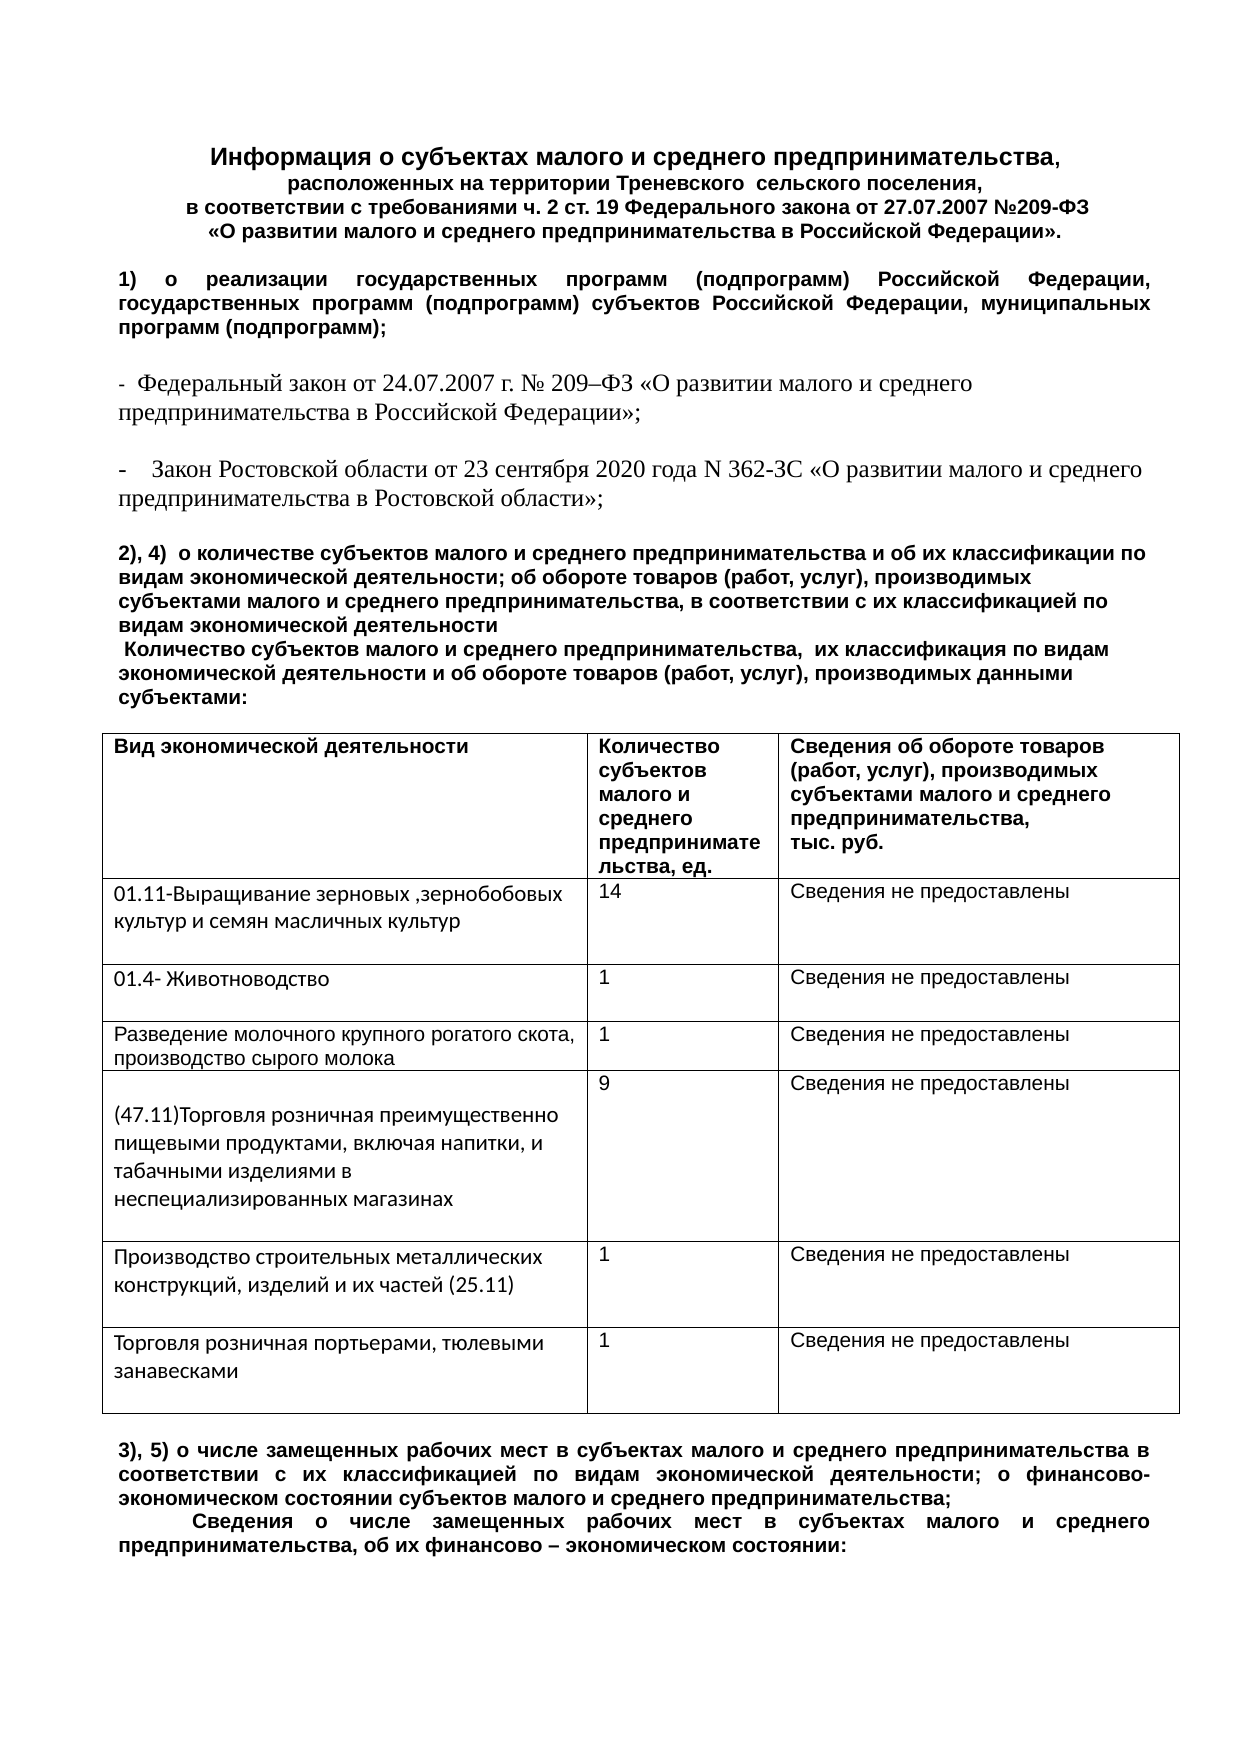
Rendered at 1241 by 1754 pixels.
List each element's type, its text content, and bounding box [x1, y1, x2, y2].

text - Федеральный закон от 24.07.2007 г. № 209–ФЗ «О развитии малого и среднего предпринимательства в Российской Федерации»; [118, 368, 1152, 425]
table_cell Сведения не предоставлены [779, 965, 1179, 1021]
table_header Количество субъектов малого и среднего предпринимательства, ед. [588, 734, 778, 878]
text в соответствии с требованиями ч. 2 ст. 19 Федерального закона от 27.07.2007 №209-ФЗ [118, 195, 1152, 219]
text 1) о реализации государственных программ (подпрограмм) Российской Федерации, государственных программ (подпрограмм) субъектов Российской Федерации, муниципальных программ (подпрограмм); [118, 243, 1152, 339]
text Сведения о числе замещенных рабочих мест в субъектах малого и среднего предпринимательства, об их финансово – экономическом состоянии: [118, 1509, 1152, 1557]
table_cell 01.4- Животноводство [103, 965, 587, 1021]
table_cell Сведения не предоставлены [779, 1242, 1179, 1327]
table_cell Сведения не предоставлены [779, 1022, 1179, 1070]
table_cell 1 [588, 1022, 778, 1070]
table_cell Производство строительных металлических конструкций, изделий и их частей (25.11) [103, 1242, 587, 1327]
text Информация о субъектах малого и среднего предпринимательства, [118, 142, 1152, 171]
table_cell Сведения не предоставлены [779, 1328, 1179, 1412]
table_cell 01.11-Выращивание зерновых ,зернобобовых культур и семян масличных культур [103, 879, 587, 963]
text - Закон Ростовской области от 23 сентября 2020 года N 362-ЗС «О развитии малого и среднего предпринимательства в Ростовской области»; [118, 454, 1152, 512]
table_cell 1 [588, 1328, 778, 1412]
table_cell Торговля розничная портьерами, тюлевыми занавесками [103, 1328, 587, 1412]
table_header Сведения об обороте товаров (работ, услуг), производимых субъектами малого и среднего предпринимательства, тыс. руб. [779, 734, 1179, 878]
table_cell 9 [588, 1071, 778, 1241]
table_cell 1 [588, 1242, 778, 1327]
table_cell Разведение молочного крупного рогатого скота, производство сырого молока [103, 1022, 587, 1070]
text 2), 4) о количестве субъектов малого и среднего предпринимательства и об их классификации по видам экономической деятельности; об обороте товаров (работ, услуг), производимых субъектами малого и среднего предпринимательства, в соответствии с их классификацией по видам экономической деятельности [118, 541, 1152, 637]
table_cell (47.11)Торговля розничная преимущественно пищевыми продуктами, включая напитки, и табачными изделиями в неспециализированных магазинах [103, 1071, 587, 1241]
text Количество субъектов малого и среднего предпринимательства, их классификация по видам экономической деятельности и об обороте товаров (работ, услуг), производимых данными субъектами: [118, 637, 1152, 709]
table_cell 1 [588, 965, 778, 1021]
table_cell Сведения не предоставлены [779, 879, 1179, 963]
table_header Вид экономической деятельности [103, 734, 587, 878]
table_cell 14 [588, 879, 778, 963]
text расположенных на территории Треневского сельского поселения, [118, 171, 1152, 195]
table_cell Сведения не предоставлены [779, 1071, 1179, 1241]
text 3), 5) о числе замещенных рабочих мест в субъектах малого и среднего предпринимательства в соответствии с их классификацией по видам экономической деятельности; о финансово-экономическом состоянии субъектов малого и среднего предпринимательства; [118, 1437, 1152, 1509]
text «О развитии малого и среднего предпринимательства в Российской Федерации». [118, 219, 1152, 243]
